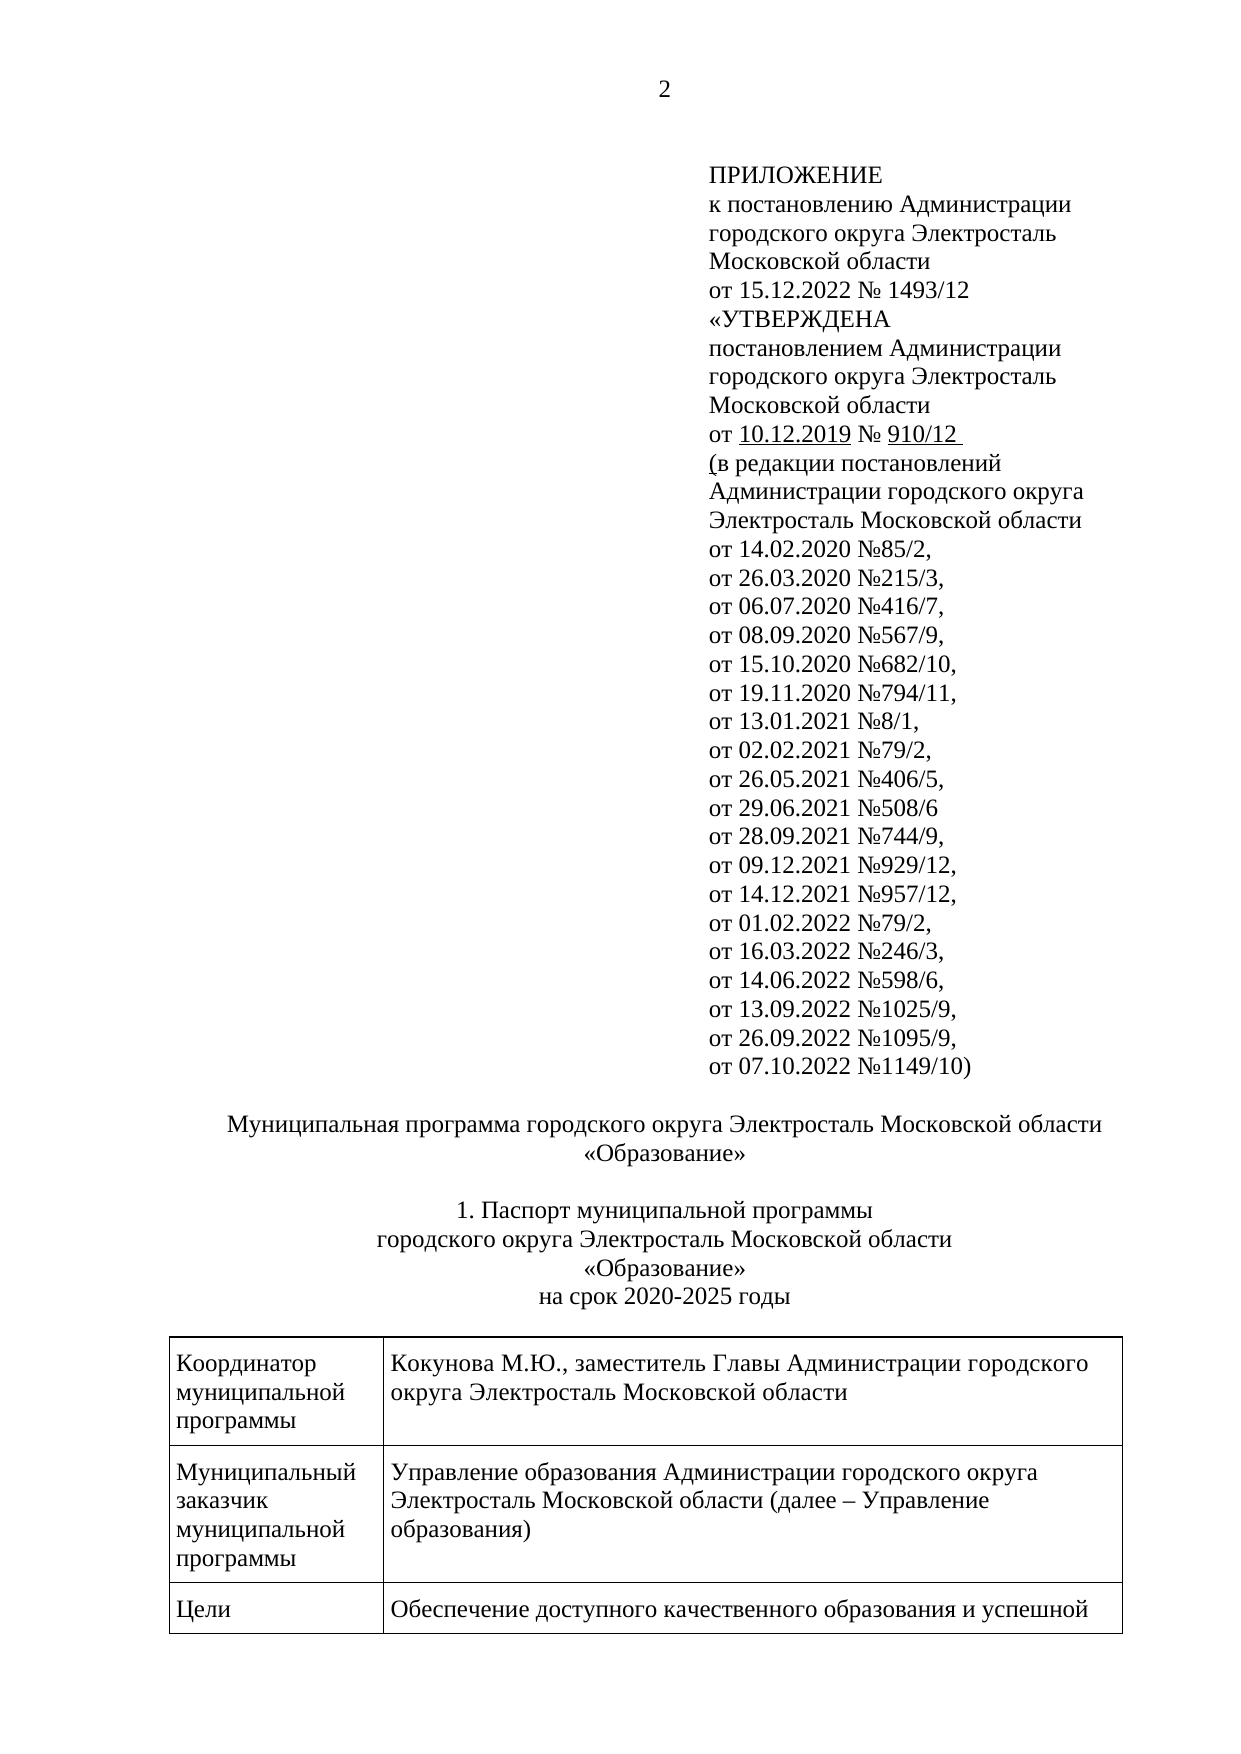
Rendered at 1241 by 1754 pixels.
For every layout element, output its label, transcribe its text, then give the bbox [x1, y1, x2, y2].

text на срок 2020-2025 годы [177, 1281, 1152, 1310]
text от 16.03.2022 №246/3, [709, 936, 1152, 965]
text «Образование» [177, 1253, 1152, 1281]
text к постановлению Администрации [709, 189, 1152, 218]
text от 28.09.2021 №744/9, [709, 821, 1152, 850]
text от 09.12.2021 №929/12, от 14.12.2021 №957/12, [709, 850, 1152, 908]
text Муниципальная программа городского округа Электросталь Московской области [177, 1109, 1152, 1138]
text 1. Паспорт муниципальной программы [177, 1195, 1152, 1224]
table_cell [384, 1583, 1122, 1633]
text «Образование» [177, 1138, 1152, 1166]
table_header Координатор муниципальной программы [170, 1338, 383, 1445]
text городского округа Электросталь Московской области [177, 1224, 1152, 1253]
table_cell Муниципальный заказчик муниципальной программы [170, 1446, 383, 1582]
text от 15.10.2020 №682/10, [709, 649, 1152, 678]
text от 13.09.2022 №1025/9, [709, 994, 1152, 1023]
table_header Кокунова М.Ю., заместитель Главы Администрации городского округа Электросталь Московской области [384, 1338, 1122, 1445]
text ПРИЛОЖЕНИЕ [709, 160, 1152, 189]
text «УТВЕРЖДЕНА [709, 304, 1152, 333]
text постановлением Администрации городского округа Электросталь Московской области [709, 333, 1152, 419]
text от 07.10.2022 №1149/10) [709, 1051, 1152, 1080]
text от 01.02.2022 №79/2, [709, 908, 1152, 936]
text от 13.01.2021 №8/1, [709, 706, 1152, 735]
text Московской области [709, 246, 1152, 275]
text от 26.05.2021 №406/5, [709, 764, 1152, 793]
text от 02.02.2021 №79/2, [709, 735, 1152, 764]
text от 26.09.2022 №1095/9, [709, 1023, 1152, 1051]
text от 14.06.2022 №598/6, [709, 965, 1152, 994]
text от 29.06.2021 №508/6 [709, 793, 1152, 821]
text от 08.09.2020 №567/9, [709, 620, 1152, 649]
text от 15.12.2022 № 1493/12 [709, 275, 1152, 304]
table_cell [170, 1583, 383, 1633]
text от 10.12.2019 № 910/12 [709, 419, 1152, 448]
text (в редакции постановлений Администрации городского округа Электросталь Московской области от 14.02.2020 №85/2, от 26.03.2020 №215/3, [709, 448, 1152, 591]
text городского округа Электросталь [709, 218, 1152, 246]
table_cell Управление образования Администрации городского округа Электросталь Московской области (далее – Управление образования) [384, 1446, 1122, 1582]
text от 19.11.2020 №794/11, [709, 678, 1152, 706]
text от 06.07.2020 №416/7, [709, 591, 1152, 620]
